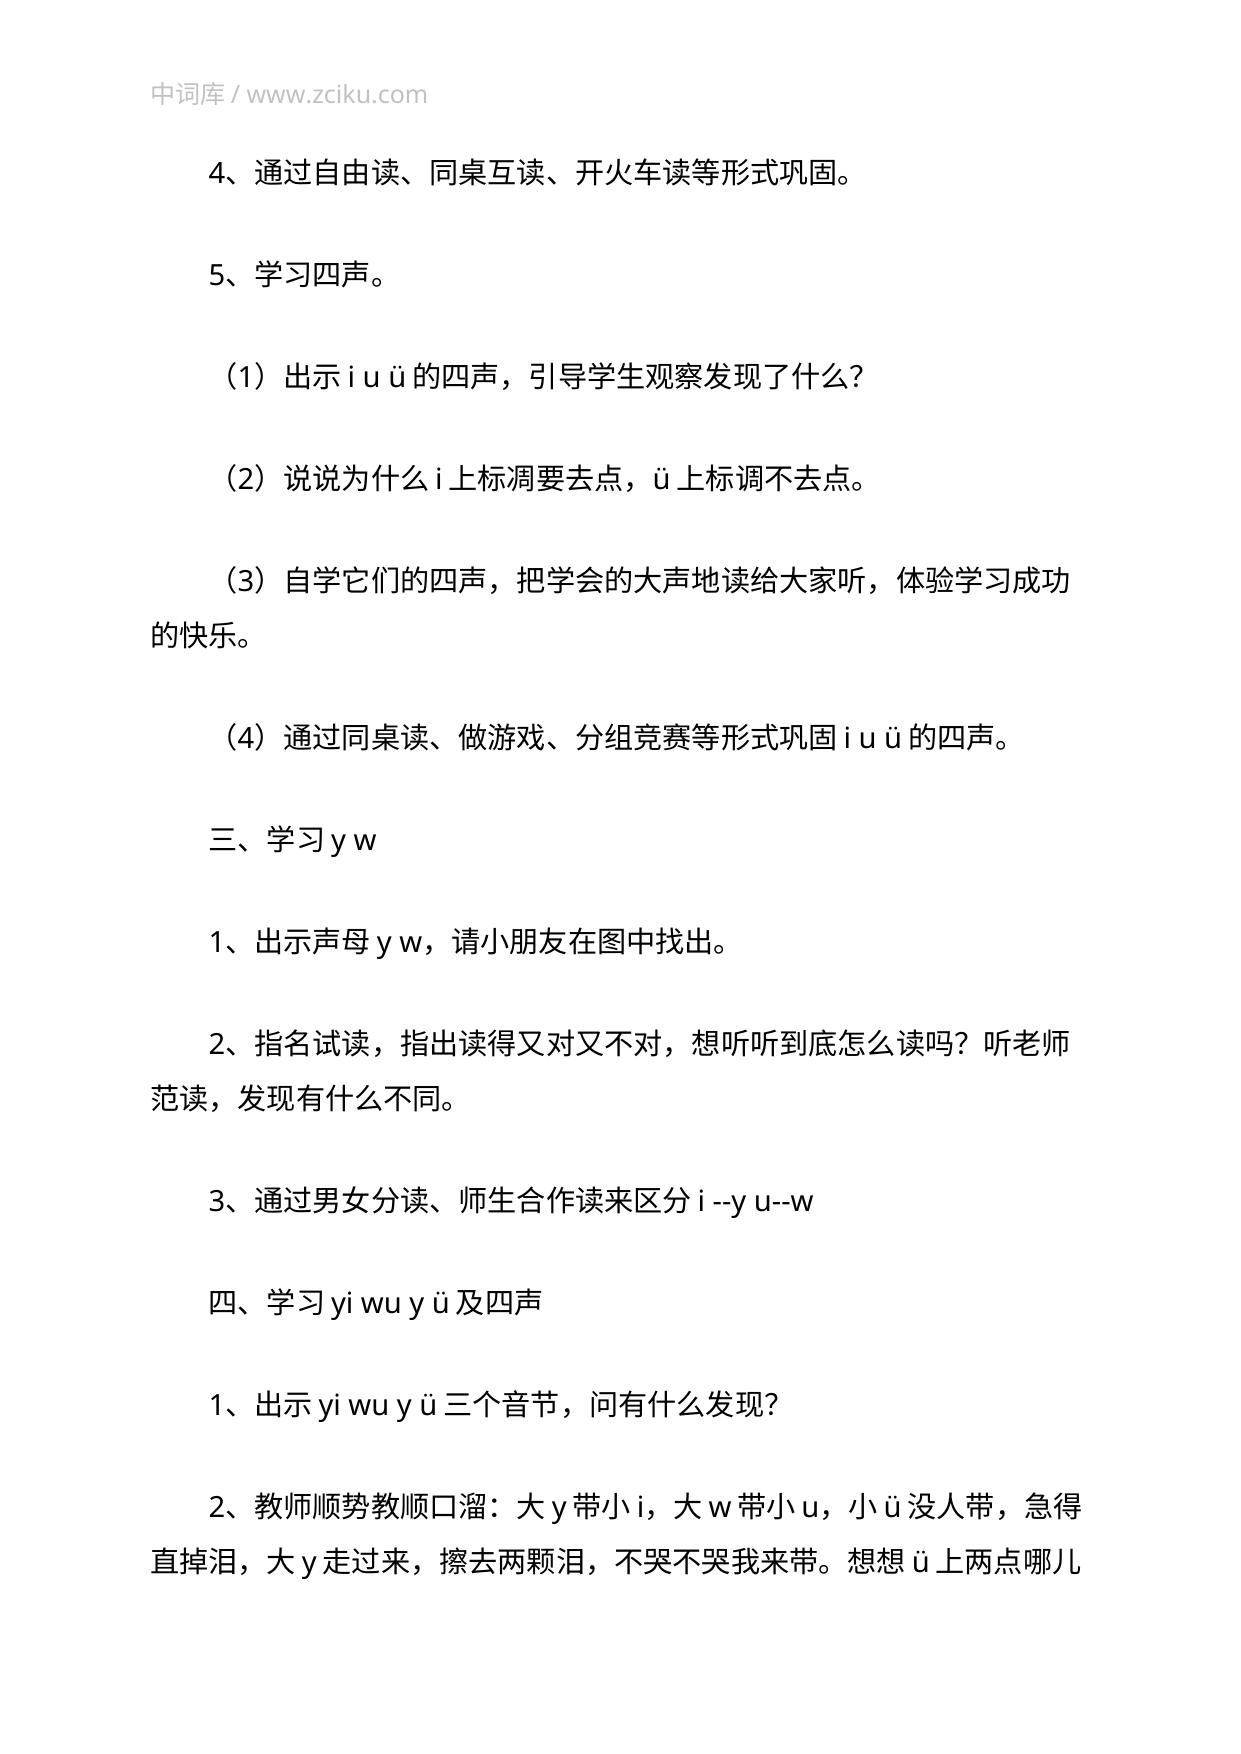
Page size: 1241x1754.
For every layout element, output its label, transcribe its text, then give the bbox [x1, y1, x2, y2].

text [150, 1483, 1090, 1581]
text 三、学习y w [150, 817, 1090, 859]
text （4）通过同桌读、做游戏、分组竞赛等形式巩固i u ü的四声。 [150, 715, 1090, 757]
text 1、出示声母y w，请小朋友在图中找出。 [150, 919, 1090, 961]
text （3）自学它们的四声，把学会的大声地读给大家听，体验学习成功的快乐。 [150, 558, 1090, 655]
text 四、学习yi wu y ü及四声 [150, 1279, 1090, 1322]
text 5、学习四声。 [150, 252, 1090, 294]
text 1、出示yi wu y ü三个音节，问有什么发现？ [150, 1381, 1090, 1424]
text 3、通过男女分读、师生合作读来区分i --y u--w [150, 1177, 1090, 1220]
text （2）说说为什么i上标凋要去点，ü上标调不去点。 [150, 456, 1090, 498]
text 2、指名试读，指出读得又对又不对，想听听到底怎么读吗？听老师范读，发现有什么不同。 [150, 1021, 1090, 1118]
text （1）出示i u ü的四声，引导学生观察发现了什么？ [150, 354, 1090, 396]
text 4、通过自由读、同桌互读、开火车读等形式巩固。 [150, 150, 1090, 192]
